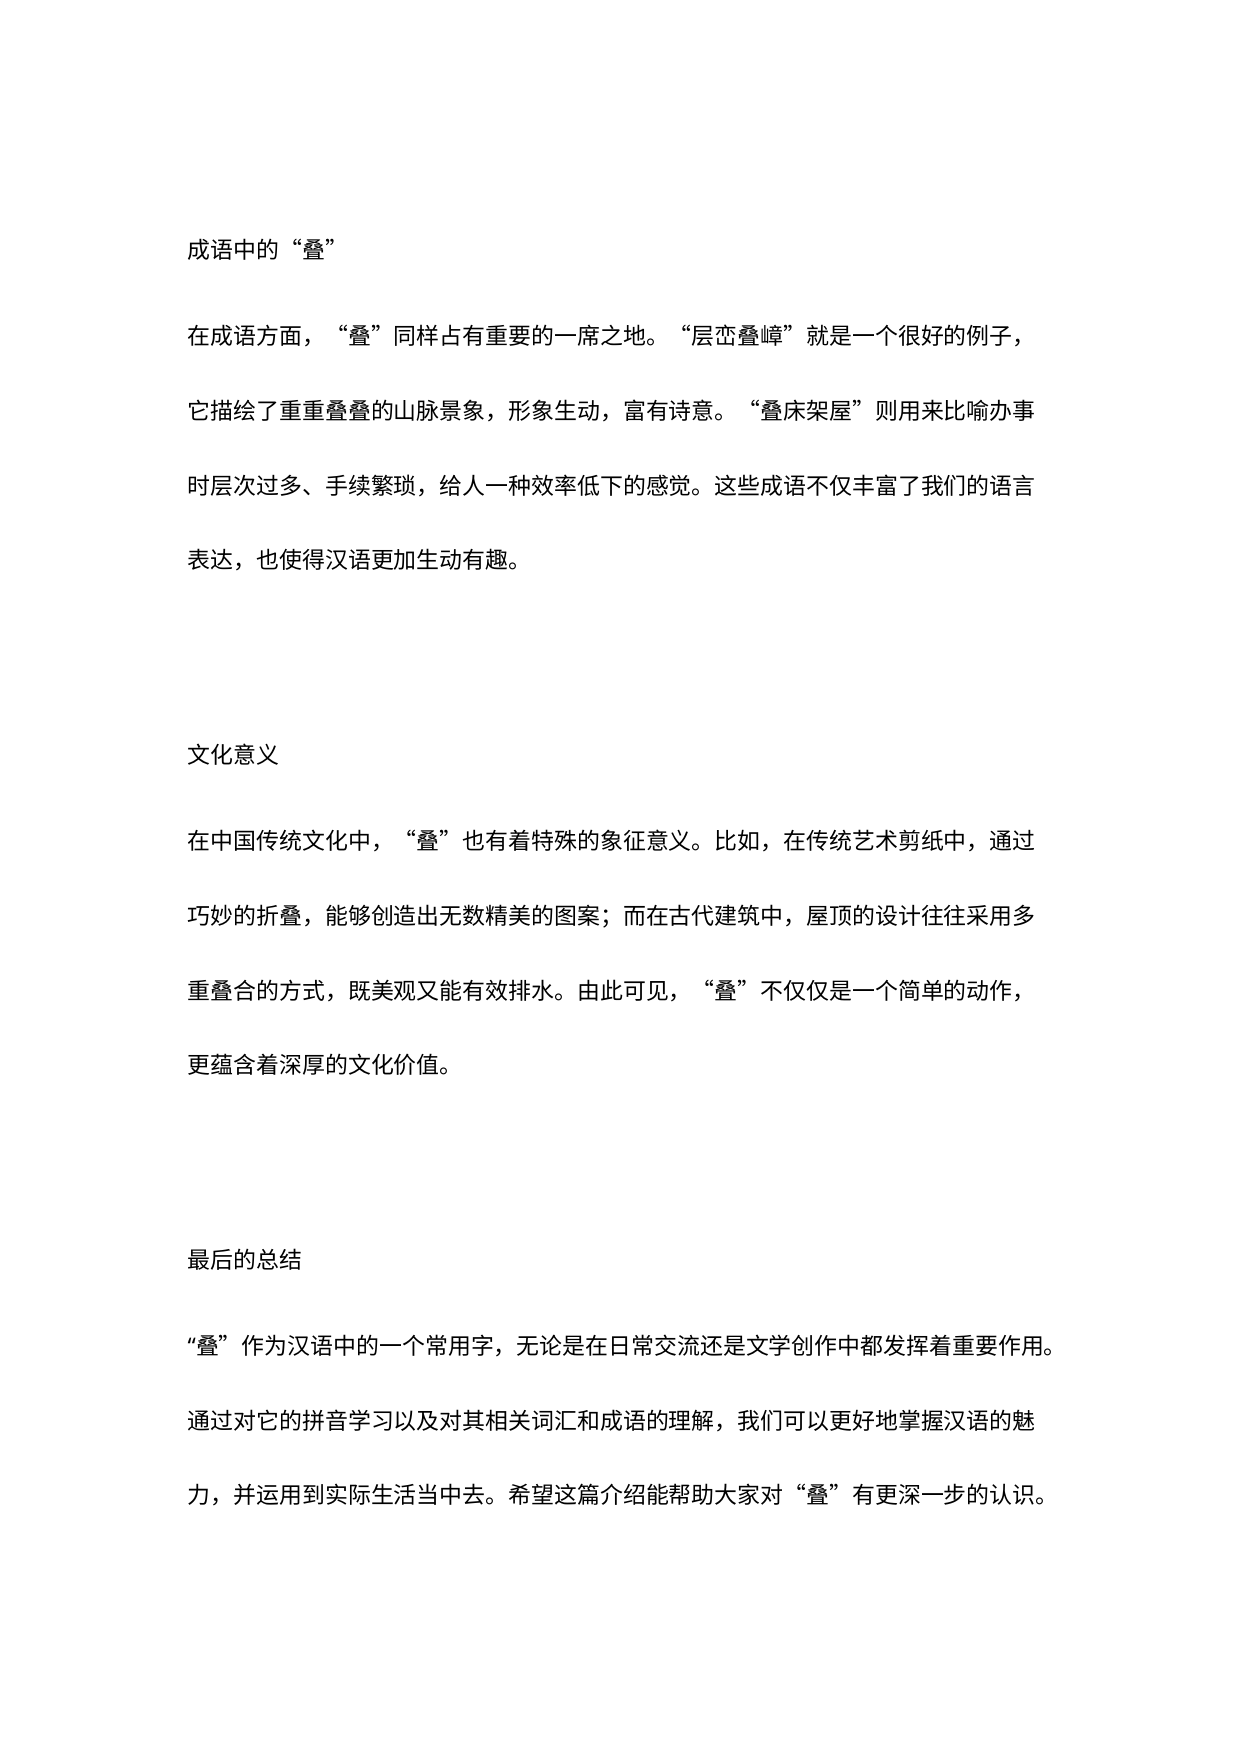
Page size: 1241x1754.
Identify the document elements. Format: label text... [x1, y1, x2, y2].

text 最后的总结 [187, 1226, 1053, 1291]
text 在成语方面，“叠”同样占有重要的一席之地。“层峦叠嶂”就是一个很好的例子，它描绘了重重叠叠的山脉景象，形象生动，富有诗意。“叠床架屋”则用来比喻办事时层次过多、手续繁琐，给人一种效率低下的感觉。这些成语不仅丰富了我们的语言表达，也使得汉语更加生动有趣。 [187, 302, 1053, 591]
text 成语中的“叠” [187, 216, 1053, 281]
text “叠”作为汉语中的一个常用字，无论是在日常交流还是文学创作中都发挥着重要作用。通过对它的拼音学习以及对其相关词汇和成语的理解，我们可以更好地掌握汉语的魅力，并运用到实际生活当中去。希望这篇介绍能帮助大家对“叠”有更深一步的认识。 [187, 1312, 1053, 1527]
text 在中国传统文化中，“叠”也有着特殊的象征意义。比如，在传统艺术剪纸中，通过巧妙的折叠，能够创造出无数精美的图案；而在古代建筑中，屋顶的设计往往采用多重叠合的方式，既美观又能有效排水。由此可见，“叠”不仅仅是一个简单的动作，更蕴含着深厚的文化价值。 [187, 807, 1053, 1096]
text 文化意义 [187, 721, 1053, 786]
